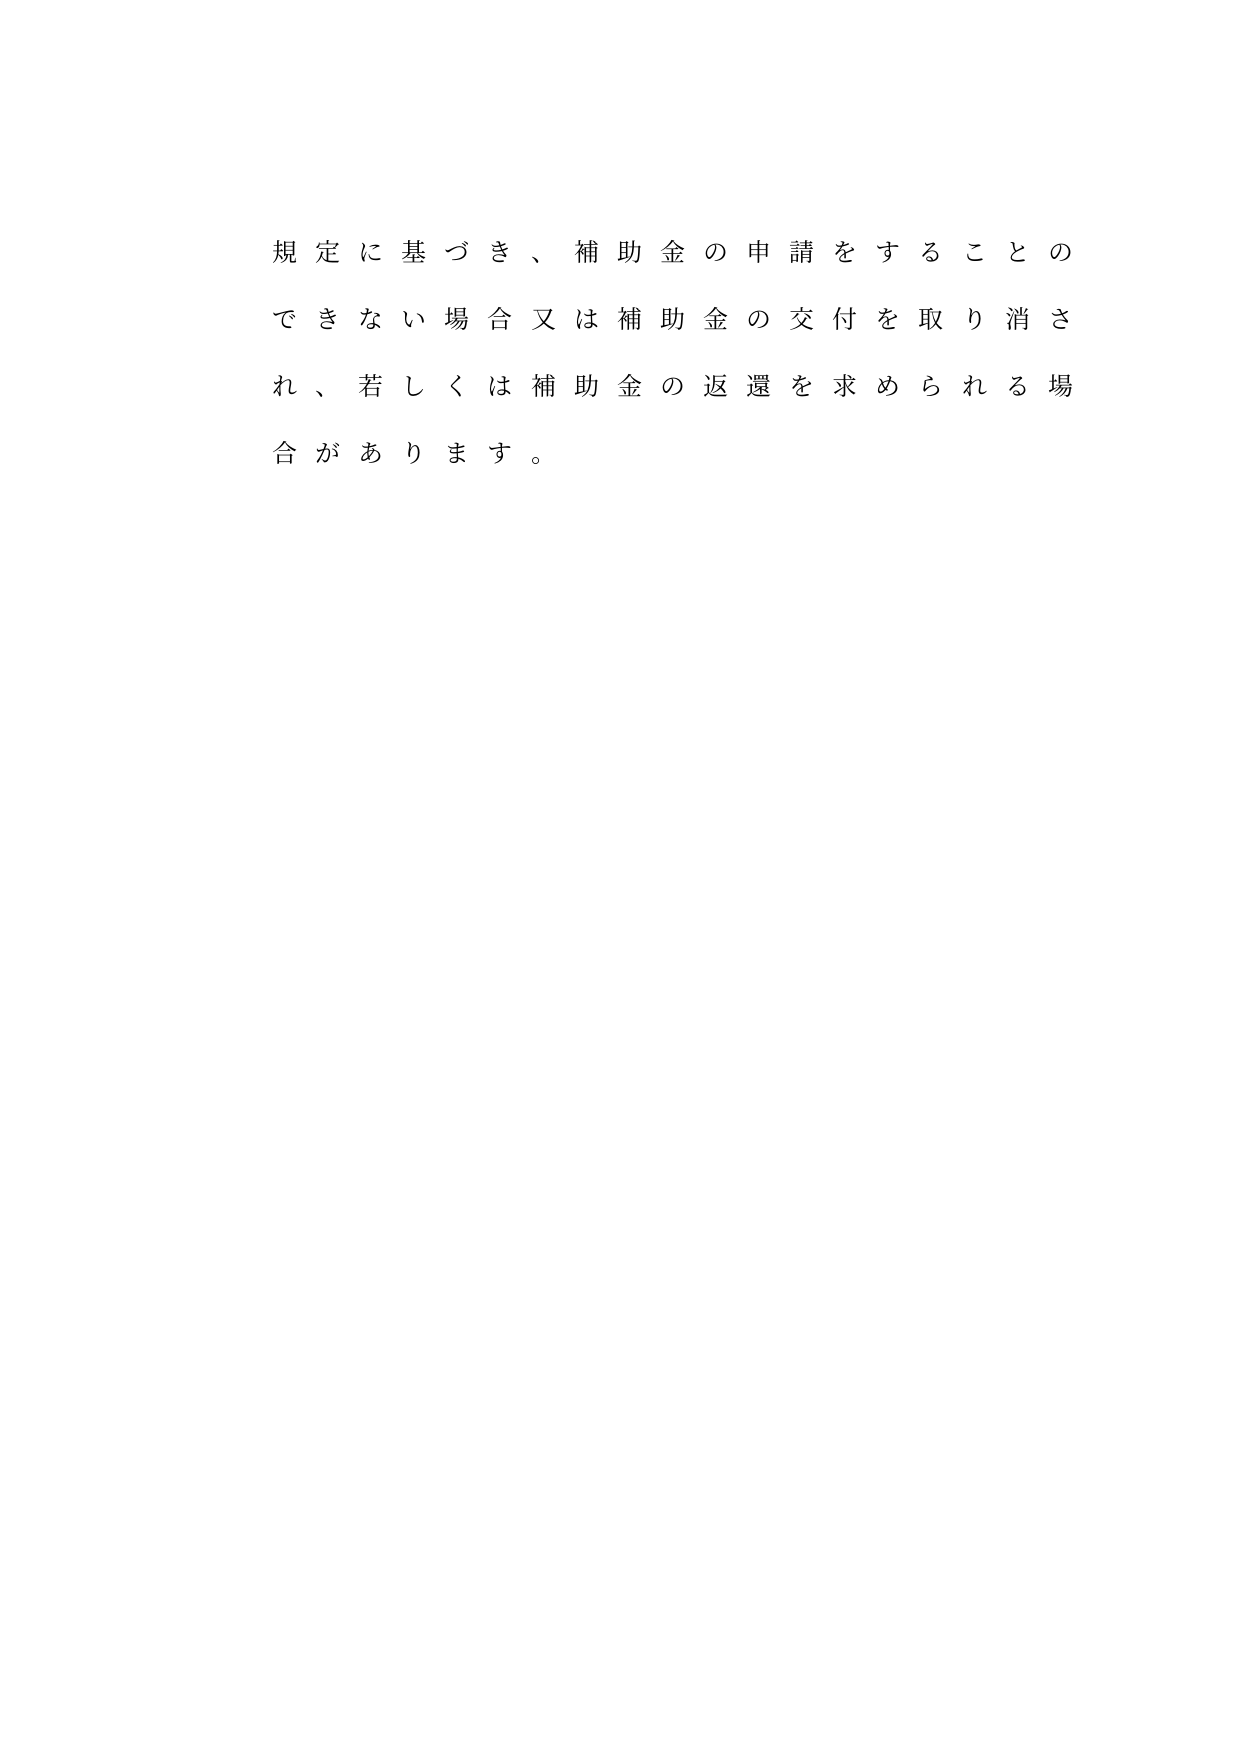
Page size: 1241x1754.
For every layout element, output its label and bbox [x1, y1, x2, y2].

text [186, 217, 1093, 485]
